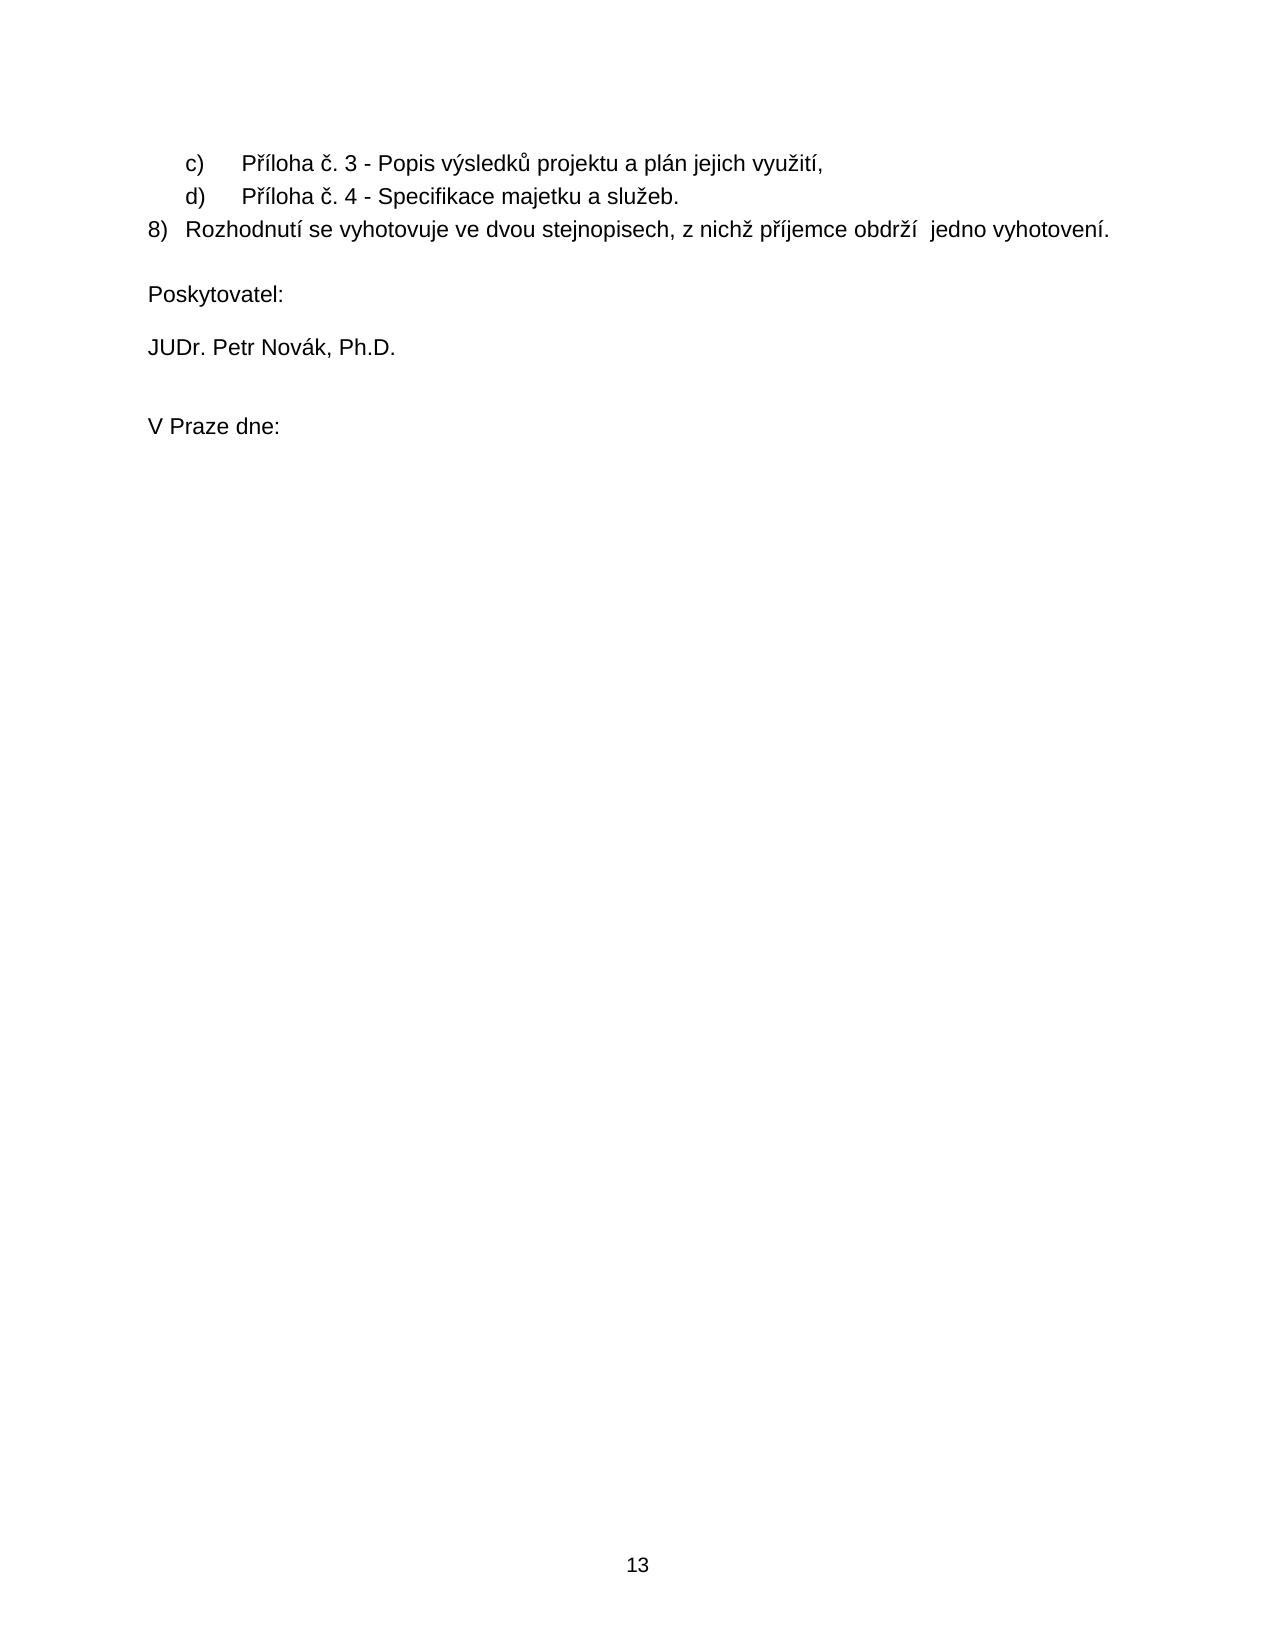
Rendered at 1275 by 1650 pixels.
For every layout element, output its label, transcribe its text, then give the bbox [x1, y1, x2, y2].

list Rozhodnutí se vyhotovuje ve dvou stejnopisech, z nichž příjemce obdrží jedno vyhotovení. [148, 216, 1127, 242]
list Příloha č. 3 - Popis výsledků projektu a plán jejich využití, [185, 150, 1127, 177]
list Příloha č. 4 - Specifikace majetku a služeb. [185, 183, 1127, 209]
text V Praze dne: [148, 413, 1127, 439]
text Poskytovatel: [148, 281, 1127, 333]
text JUDr. Petr Novák, Ph.D. [148, 333, 1127, 360]
